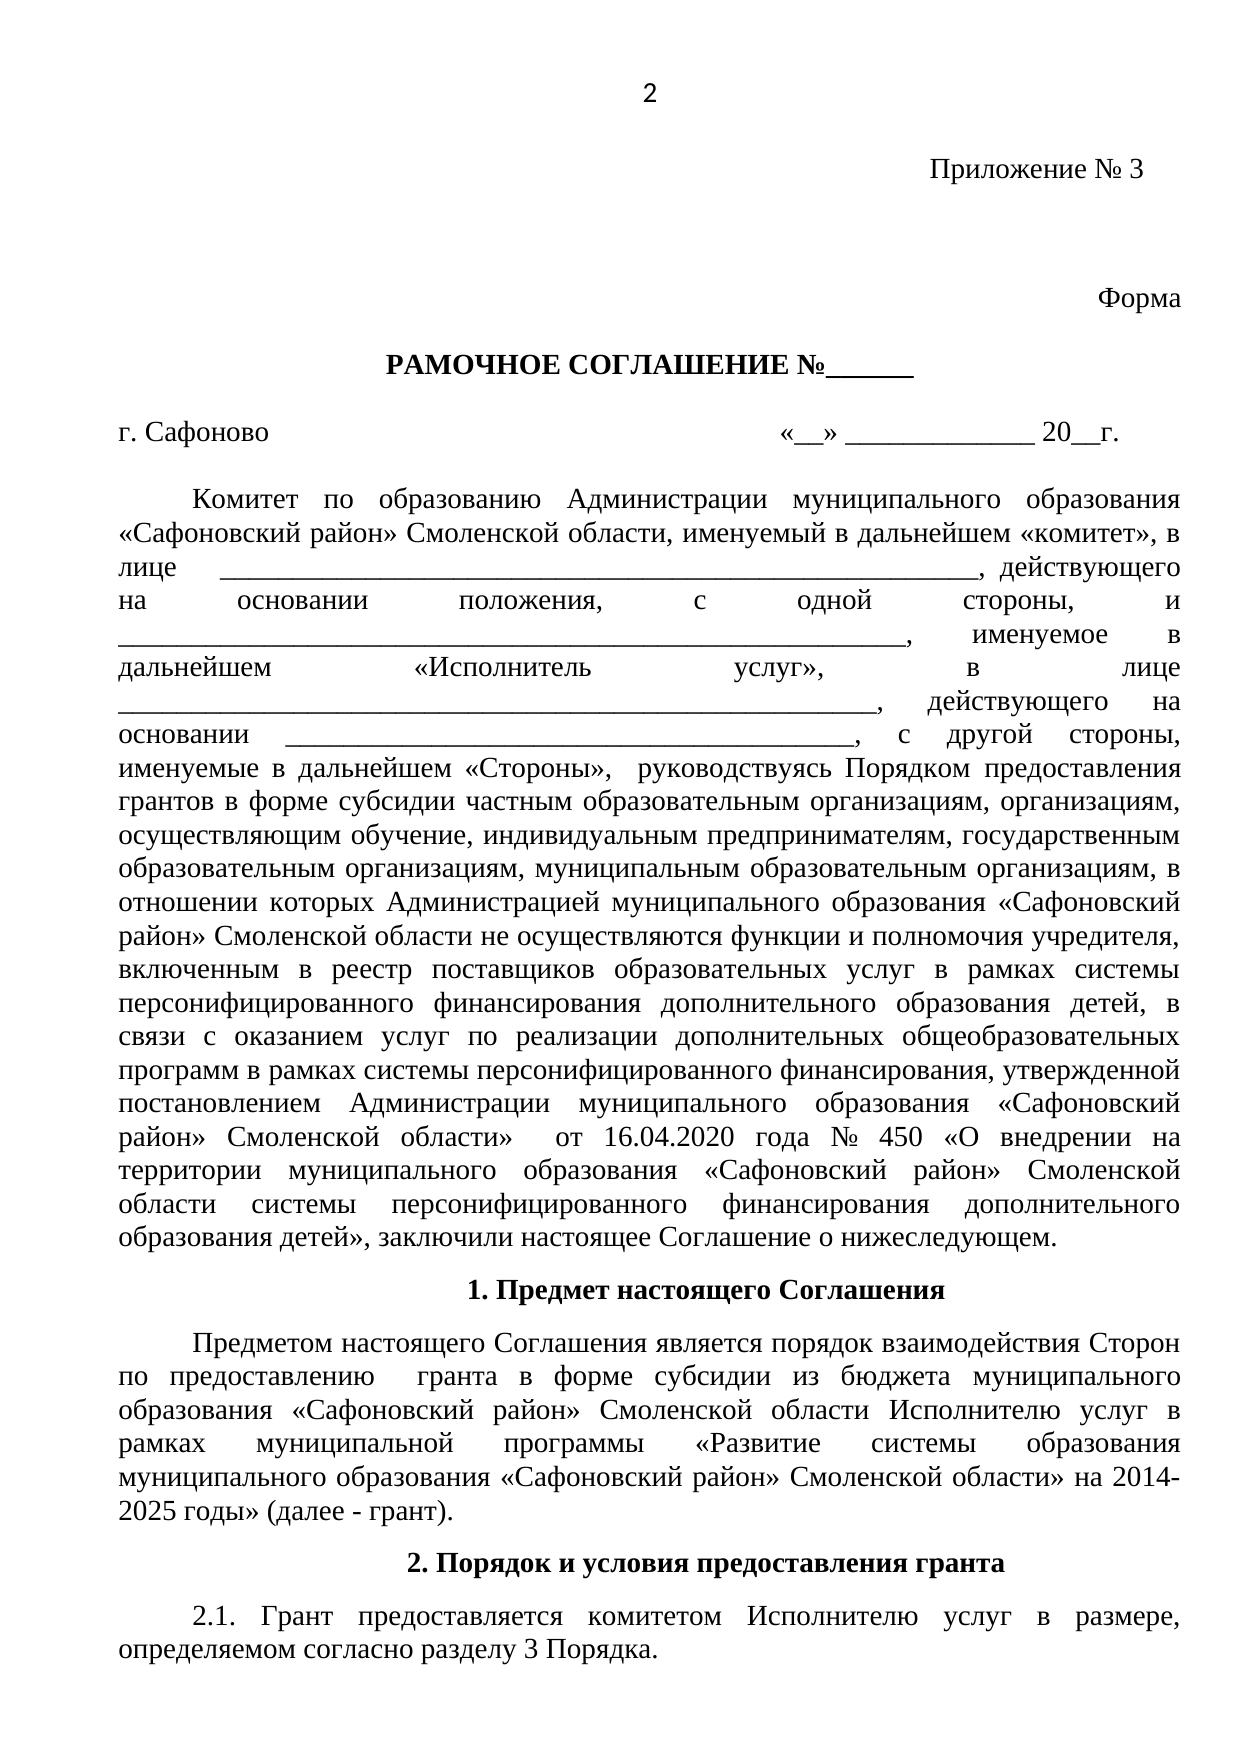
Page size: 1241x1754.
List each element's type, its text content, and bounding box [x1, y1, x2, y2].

text 1. Предмет настоящего Соглашения [231, 1272, 1181, 1306]
text 2. Порядок и условия предоставления гранта [231, 1545, 1181, 1579]
text РАМОЧНОЕ СОГЛАШЕНИЕ №______ [118, 347, 1181, 381]
text г. Сафоново «__» _____________ 20__г. [118, 414, 1181, 448]
text 2.1. Грант предоставляется комитетом Исполнителю услуг в размере, определяемом согласно разделу 3 Порядка. [118, 1598, 1181, 1665]
text Форма [650, 280, 1181, 314]
text Предметом настоящего Соглашения является порядок взаимодействия Сторон по предоставлению гранта в форме субсидии из бюджета муниципального образования «Сафоновский район» Смоленской области Исполнителю услуг в рамках муниципальной программы «Развитие системы образования муниципального образования «Сафоновский район» Смоленской области» на 2014-2025 годы» (далее - грант). [118, 1325, 1181, 1526]
text Приложение № 3 [901, 152, 1181, 185]
text Комитет по образованию Администрации муниципального образования «Сафоновский район» Смоленской области, именуемый в дальнейшем «комитет», в лице ____________________________________________________, действующего на основании положения, с одной стороны, и ______________________________________________________, именуемое в дальнейшем «Исполнитель услуг», в лице ____________________________________________________, действующего на основании _______________________________________, с другой стороны, именуемые в дальнейшем «Стороны», руководствуясь Порядком предоставления грантов в форме субсидии частным образовательным организациям, организациям, осуществляющим обучение, индивидуальным предпринимателям, государственным образовательным организациям, муниципальным образовательным организациям, в отношении которых Администрацией муниципального образования «Сафоновский район» Смоленской области не осуществляются функции и полномочия учредителя, включенным в реестр поставщиков образовательных услуг в рамках системы персонифицированного финансирования дополнительного образования детей, в связи с оказанием услуг по реализации дополнительных общеобразовательных программ в рамках системы персонифицированного финансирования, утвержденной постановлением Администрации муниципального образования «Сафоновский район» Смоленской области» от 16.04.2020 года № 450 «О внедрении на территории муниципального образования «Сафоновский район» Смоленской области системы персонифицированного финансирования дополнительного образования детей», заключили настоящее Соглашение о нижеследующем. [118, 482, 1181, 1253]
